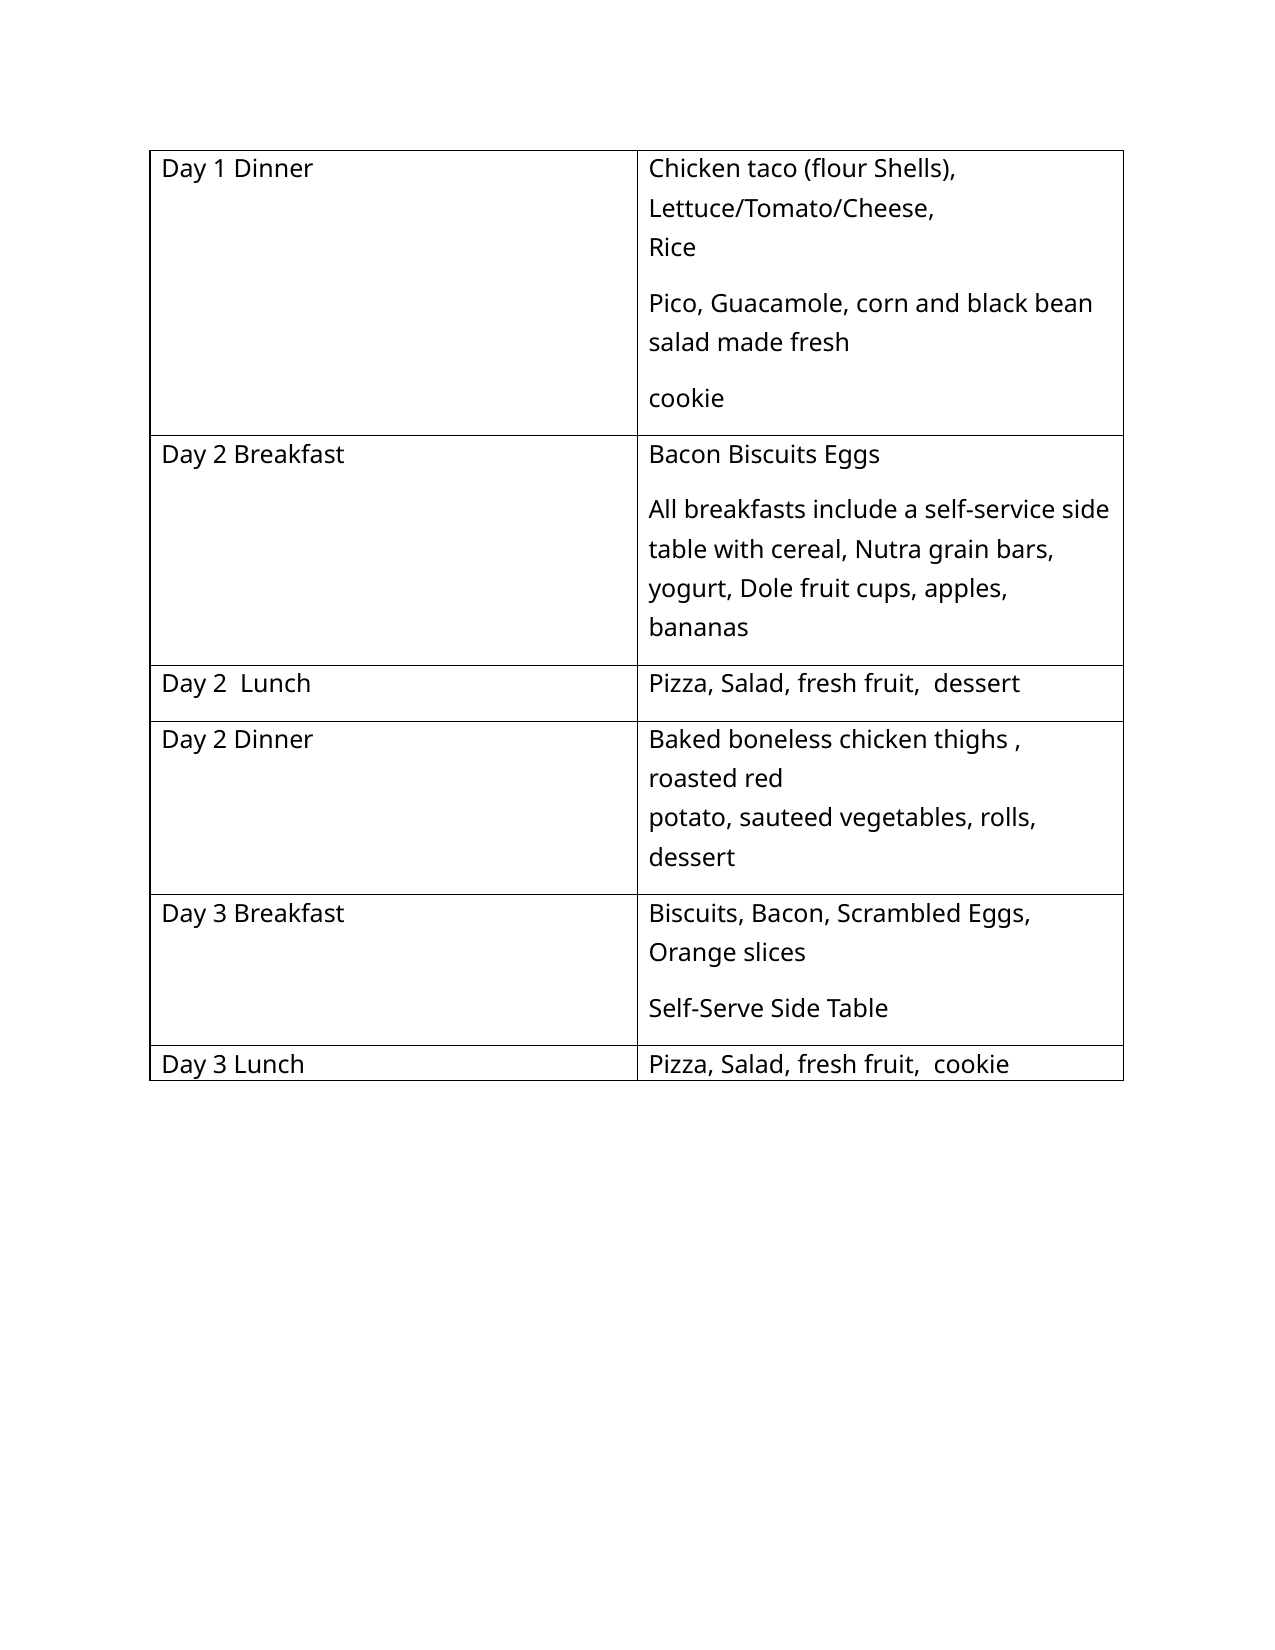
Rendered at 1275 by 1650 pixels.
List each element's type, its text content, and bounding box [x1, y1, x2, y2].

table_header Day 1 Dinner [151, 151, 637, 435]
table_cell Day 2 Dinner [151, 722, 637, 894]
table_cell Pizza, Salad, fresh fruit, cookie [638, 1046, 1123, 1080]
table_cell Day 3 Breakfast [151, 895, 637, 1045]
table_header Chicken taco (flour Shells), Lettuce/Tomato/Cheese, Rice Pico, Guacamole, corn and black bean salad made fresh cookie [638, 151, 1123, 435]
table_cell Day 2 Lunch [151, 666, 637, 721]
table_cell Bacon Biscuits Eggs All breakfasts include a self-service side table with cereal, Nutra grain bars, yogurt, Dole fruit cups, apples, bananas [638, 436, 1123, 664]
table_cell Day 2 Breakfast [151, 436, 637, 664]
table_cell Biscuits, Bacon, Scrambled Eggs, Orange slices Self-Serve Side Table [638, 895, 1123, 1045]
table_cell Pizza, Salad, fresh fruit, dessert [638, 666, 1123, 721]
table_cell Baked boneless chicken thighs , roasted red potato, sauteed vegetables, rolls, dessert [638, 722, 1123, 894]
table_cell Day 3 Lunch [151, 1046, 637, 1080]
